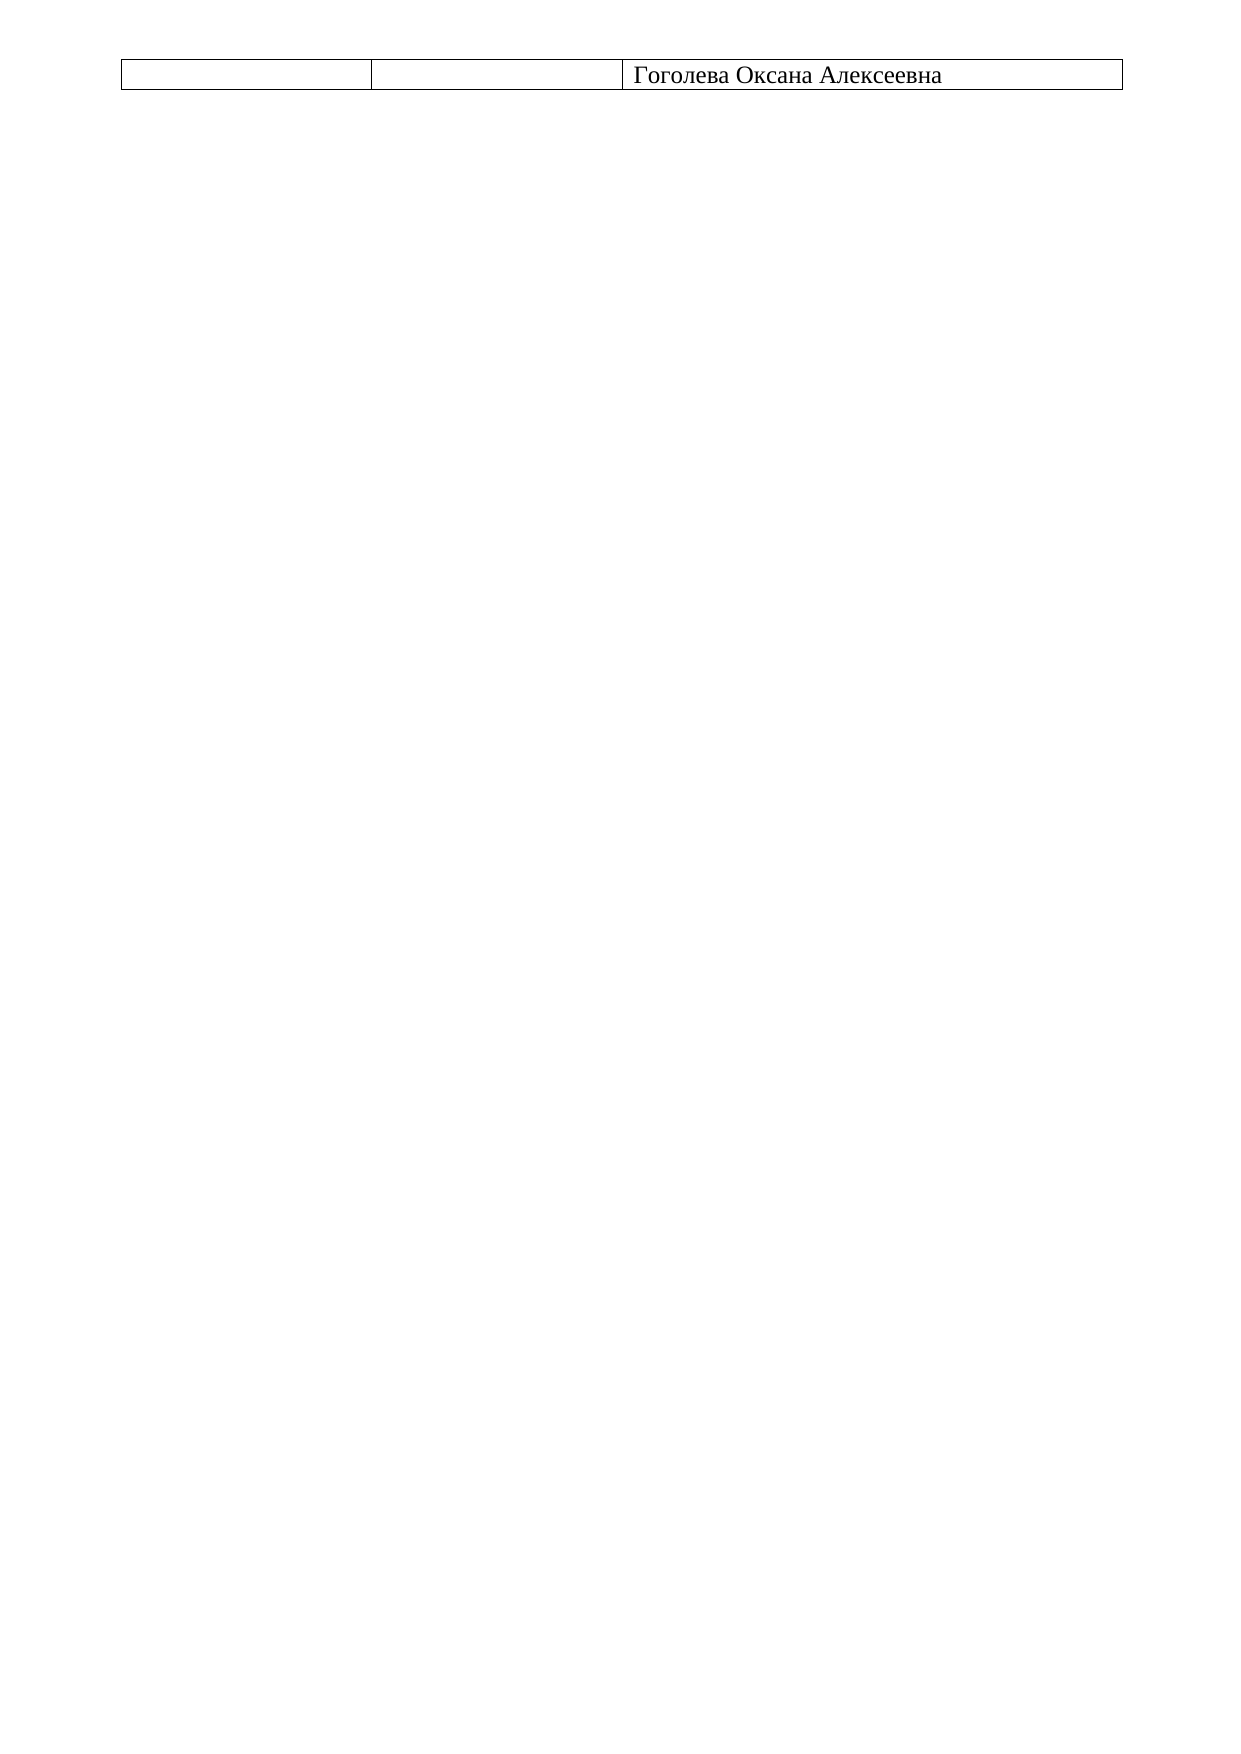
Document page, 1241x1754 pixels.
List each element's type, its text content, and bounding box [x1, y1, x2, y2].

table_cell Гоголева Оксана Алексеевна [623, 60, 1122, 89]
table_cell [372, 60, 622, 89]
table_cell [122, 60, 371, 89]
